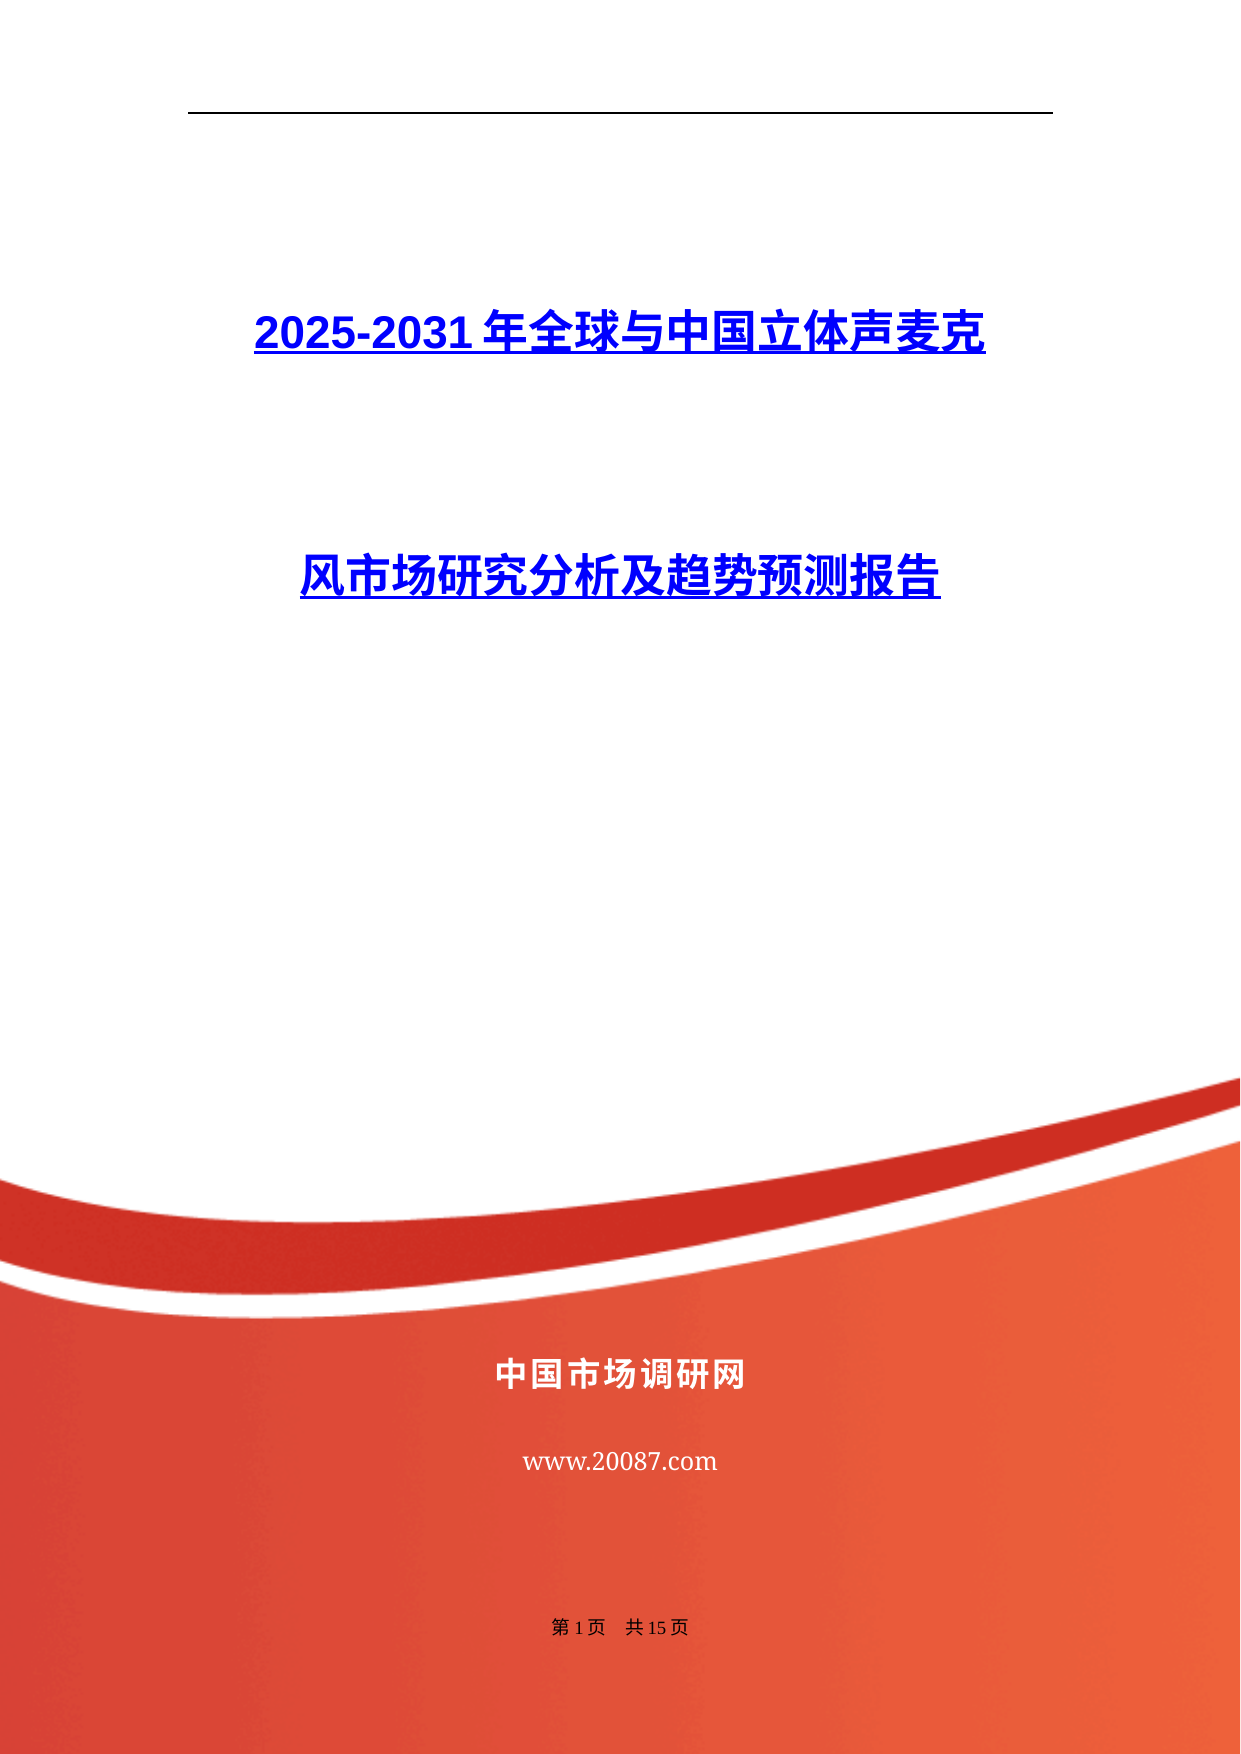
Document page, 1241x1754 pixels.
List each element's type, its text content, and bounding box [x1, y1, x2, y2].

text www.20087.com [187, 1428, 1053, 1493]
subtitle 中国市场调研网 [187, 1339, 1053, 1404]
table_header 2025-2031年全球与中国立体声麦克风市场研究分析及趋势预测报告 [188, 207, 1053, 773]
picture [0, 1006, 1241, 1754]
